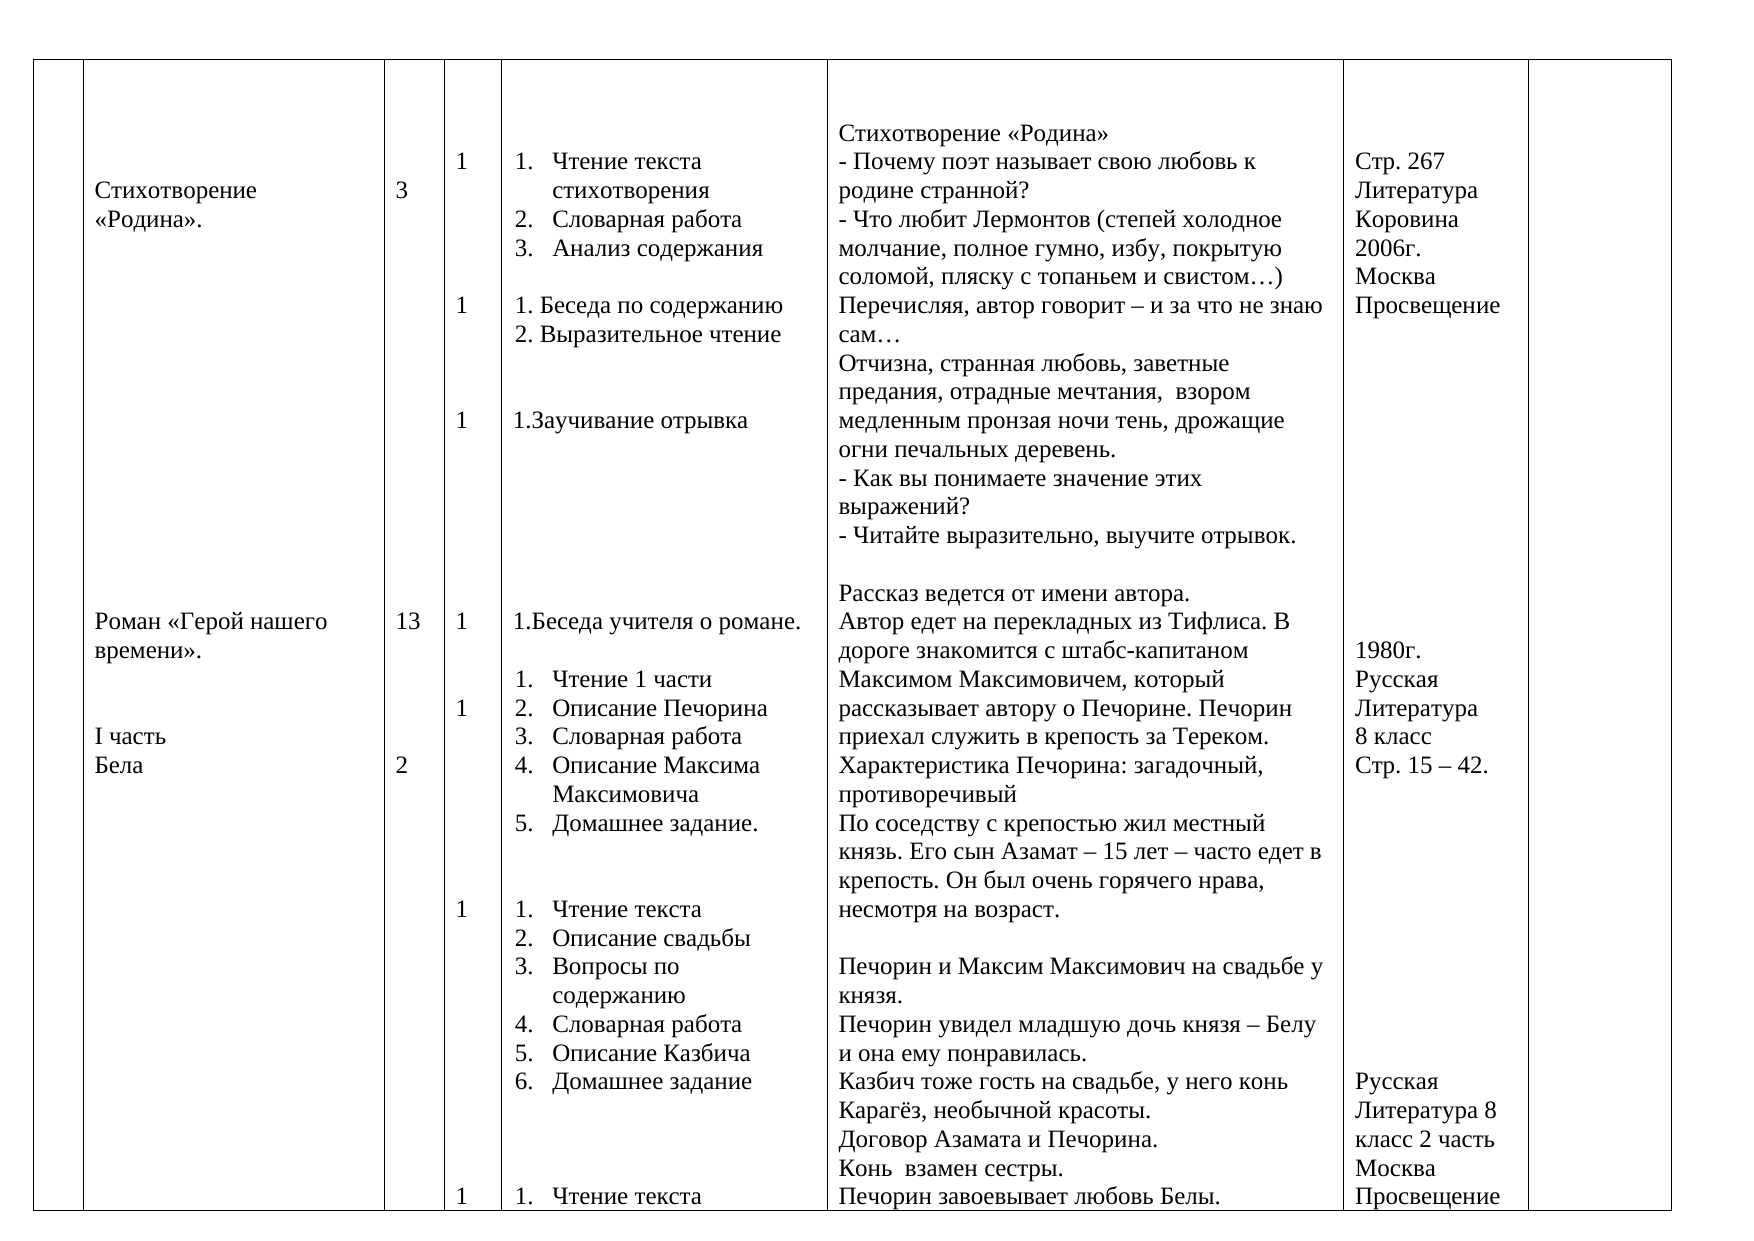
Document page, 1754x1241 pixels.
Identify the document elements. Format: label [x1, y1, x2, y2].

table_cell [34, 60, 83, 1210]
table_cell [502, 60, 827, 1210]
table_cell [1529, 60, 1671, 1210]
table_cell [828, 60, 1343, 1210]
table_cell [1344, 60, 1528, 1210]
table_cell [445, 60, 501, 1210]
table_cell [84, 60, 384, 1210]
table_cell [385, 60, 444, 1210]
